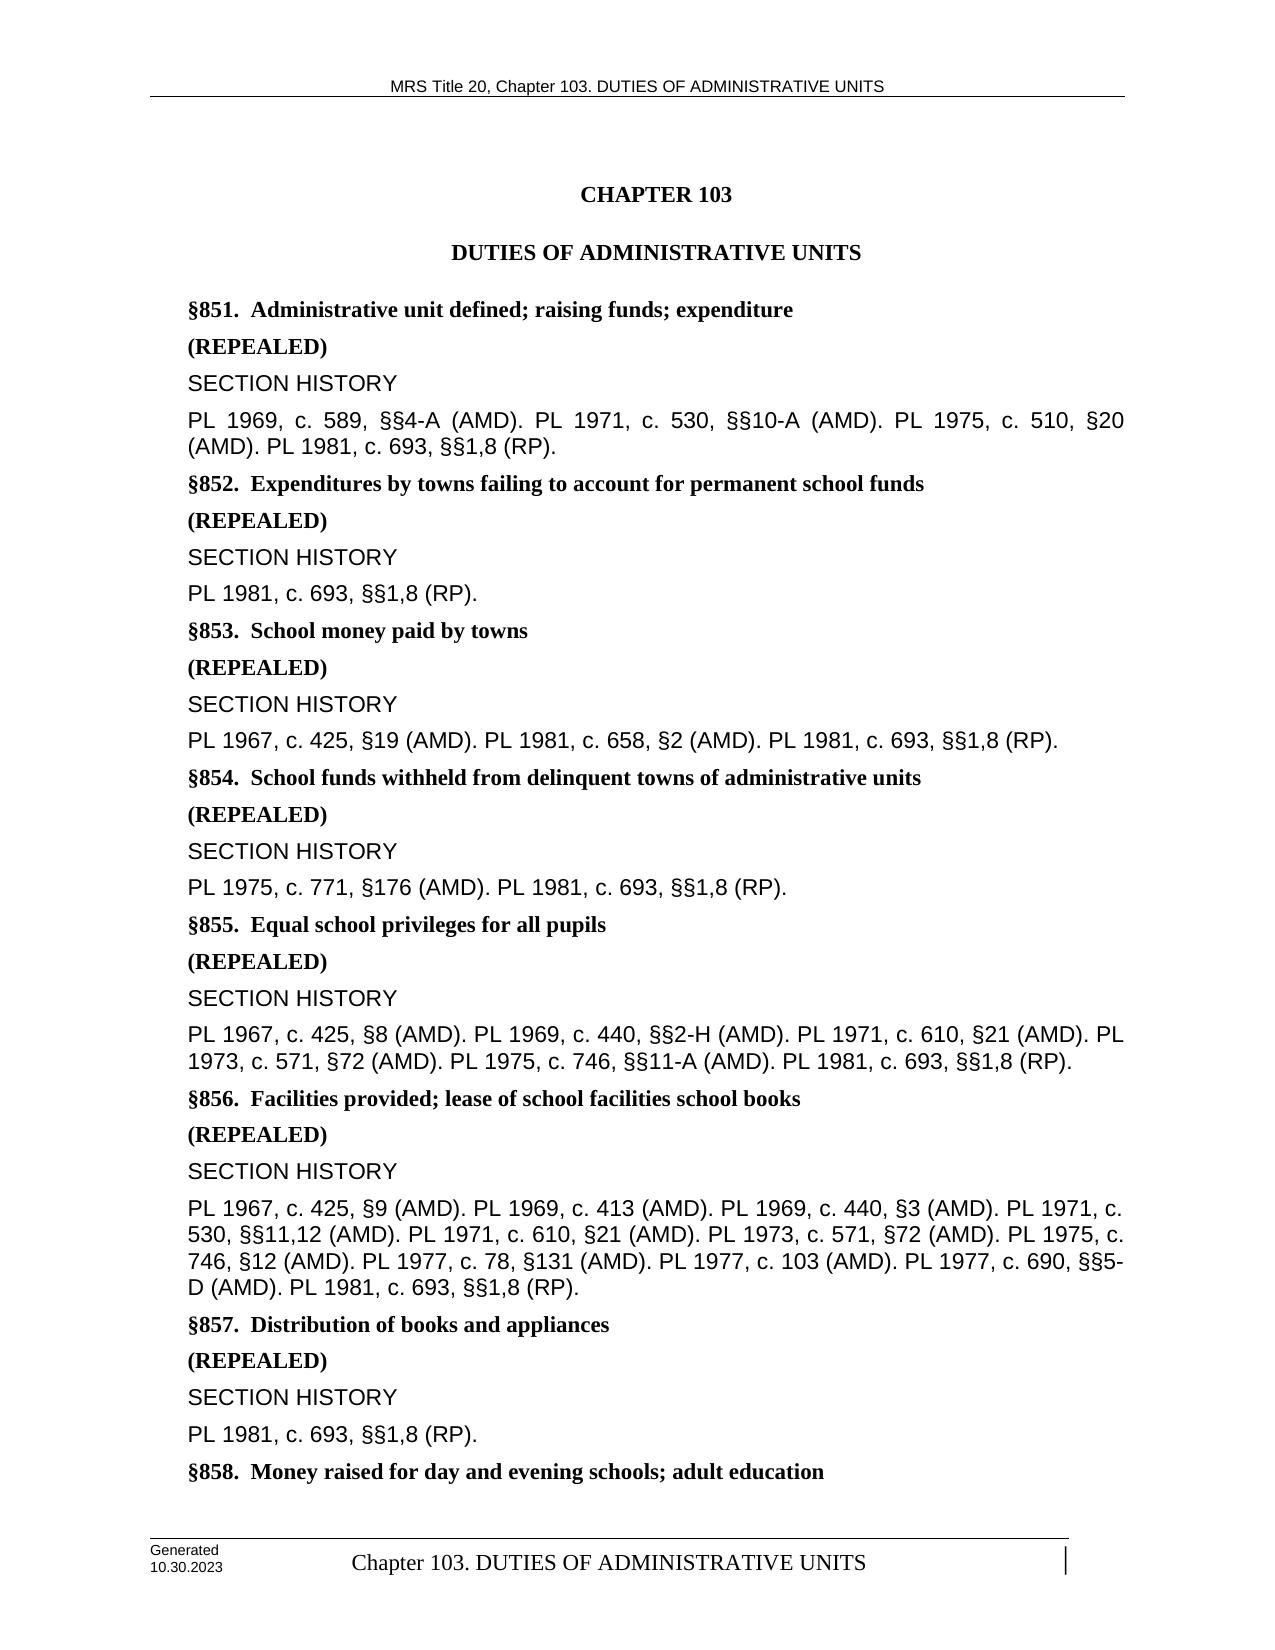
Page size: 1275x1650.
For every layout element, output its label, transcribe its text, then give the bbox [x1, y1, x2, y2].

text PL 1969, c. 589, §§4-A (AMD). PL 1971, c. 530, §§10-A (AMD). PL 1975, c. 510, §20 (AMD). PL 1981, c. 693, §§1,8 (RP). [187, 407, 1125, 459]
text SECTION HISTORY [187, 985, 1125, 1011]
text PL 1981, c. 693, §§1,8 (RP). [187, 580, 1125, 607]
text PL 1981, c. 693, §§1,8 (RP). [187, 1421, 1125, 1447]
text §856. Facilities provided; lease of school facilities school books [187, 1084, 1125, 1111]
text §857. Distribution of books and appliances [187, 1311, 1125, 1337]
text (REPEALED) [187, 801, 1125, 827]
text DUTIES OF ADMINISTRATIVE UNITS [187, 239, 1125, 265]
text (REPEALED) [187, 507, 1125, 533]
text CHAPTER 103 [187, 181, 1125, 208]
text (REPEALED) [187, 948, 1125, 974]
text SECTION HISTORY [187, 1158, 1125, 1184]
text §852. Expenditures by towns failing to account for permanent school funds [187, 470, 1125, 496]
text SECTION HISTORY [187, 691, 1125, 717]
text (REPEALED) [187, 333, 1125, 359]
text §858. Money raised for day and evening schools; adult education [187, 1458, 1125, 1484]
text §855. Equal school privileges for all pupils [187, 911, 1125, 937]
text SECTION HISTORY [187, 370, 1125, 396]
text PL 1967, c. 425, §19 (AMD). PL 1981, c. 658, §2 (AMD). PL 1981, c. 693, §§1,8 (RP). [187, 727, 1125, 754]
text PL 1967, c. 425, §8 (AMD). PL 1969, c. 440, §§2-H (AMD). PL 1971, c. 610, §21 (AMD). PL 1973, c. 571, §72 (AMD). PL 1975, c. 746, §§11-A (AMD). PL 1981, c. 693, §§1,8 (RP). [187, 1021, 1125, 1074]
text PL 1975, c. 771, §176 (AMD). PL 1981, c. 693, §§1,8 (RP). [187, 874, 1125, 901]
text PL 1967, c. 425, §9 (AMD). PL 1969, c. 413 (AMD). PL 1969, c. 440, §3 (AMD). PL 1971, c. 530, §§11,12 (AMD). PL 1971, c. 610, §21 (AMD). PL 1973, c. 571, §72 (AMD). PL 1975, c. 746, §12 (AMD). PL 1977, c. 78, §131 (AMD). PL 1977, c. 103 (AMD). PL 1977, c. 690, §§5-D (AMD). PL 1981, c. 693, §§1,8 (RP). [187, 1195, 1125, 1300]
text §854. School funds withheld from delinquent towns of administrative units [187, 764, 1125, 790]
text SECTION HISTORY [187, 543, 1125, 570]
text (REPEALED) [187, 1121, 1125, 1148]
text §851. Administrative unit defined; raising funds; expenditure [187, 296, 1125, 323]
text (REPEALED) [187, 1347, 1125, 1374]
text (REPEALED) [187, 654, 1125, 680]
text SECTION HISTORY [187, 838, 1125, 864]
text SECTION HISTORY [187, 1384, 1125, 1411]
text §853. School money paid by towns [187, 617, 1125, 643]
